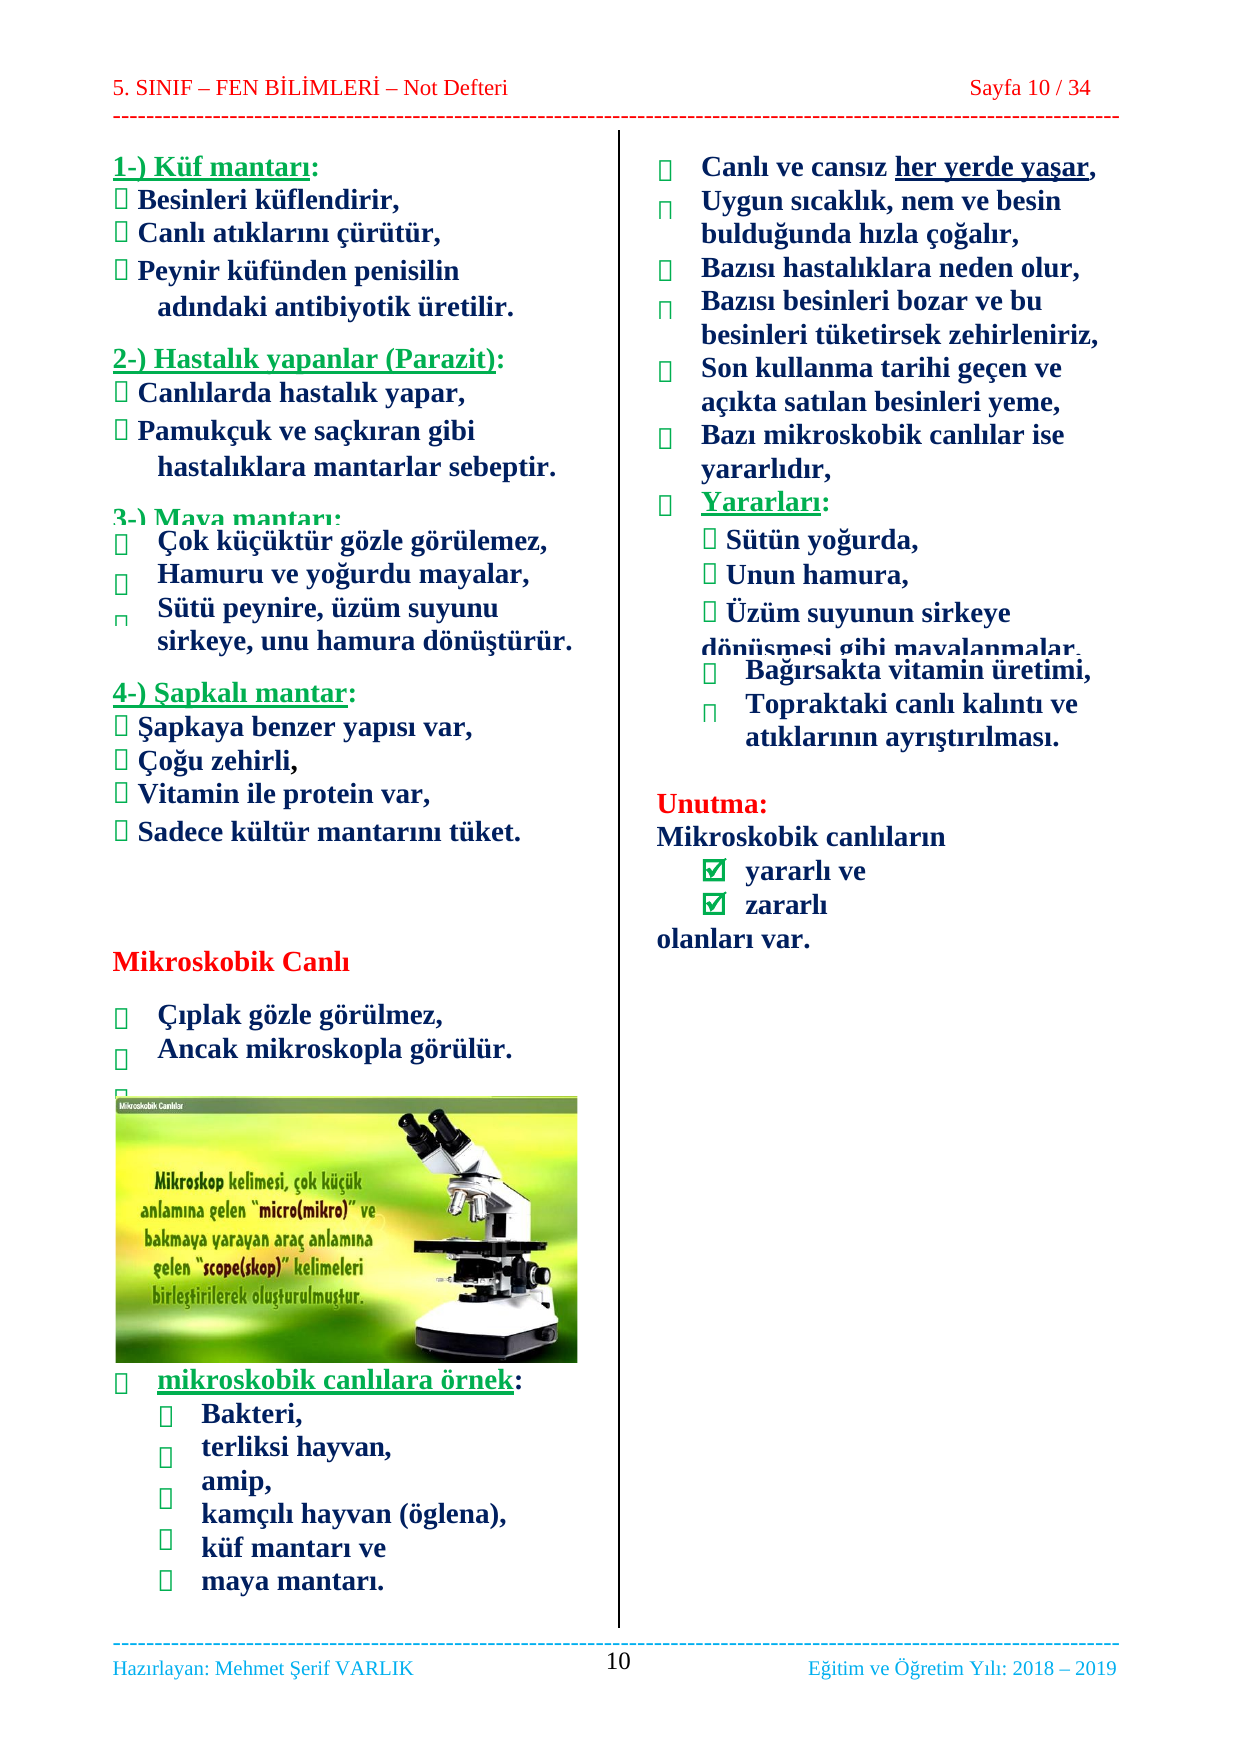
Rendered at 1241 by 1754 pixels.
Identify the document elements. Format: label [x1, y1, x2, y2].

picture [115, 1096, 578, 1363]
picture [353, 1664, 358, 1672]
picture [193, 1665, 200, 1673]
